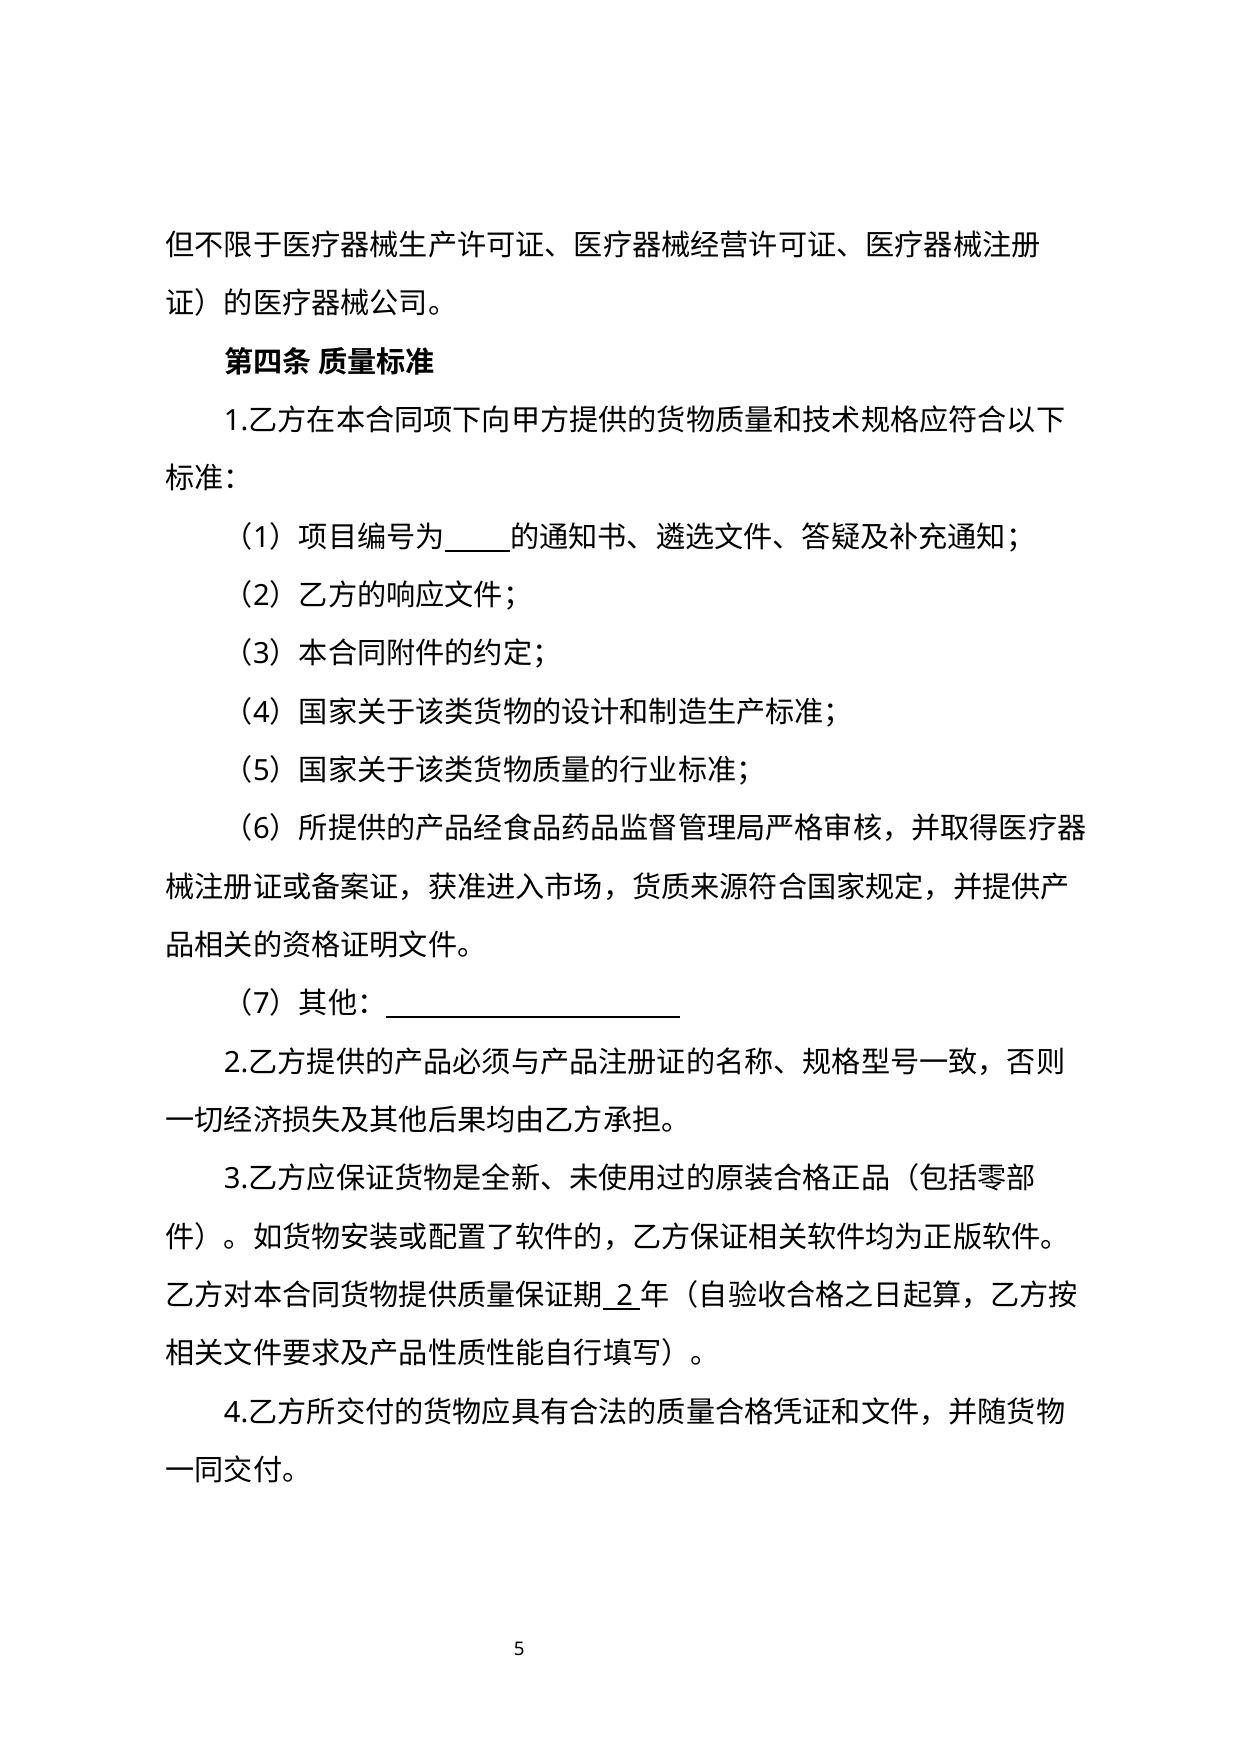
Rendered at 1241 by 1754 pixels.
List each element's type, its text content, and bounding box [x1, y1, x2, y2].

text （7）其他： [165, 967, 1087, 1026]
text 4.乙方所交付的货物应具有合法的质量合格凭证和文件，并随货物一同交付。 [165, 1376, 1087, 1492]
text （2）乙方的响应文件； [165, 559, 1087, 617]
text （5）国家关于该类货物质量的行业标准； [165, 734, 1087, 792]
text 2.乙方提供的产品必须与产品注册证的名称、规格型号一致，否则一切经济损失及其他后果均由乙方承担。 [165, 1026, 1087, 1142]
text 3.乙方应保证货物是全新、未使用过的原装合格正品（包括零部件）。如货物安装或配置了软件的，乙方保证相关软件均为正版软件。乙方对本合同货物提供质量保证期 2 年（自验收合格之日起算，乙方按相关文件要求及产品性质性能自行填写）。 [165, 1142, 1087, 1376]
text （3）本合同附件的约定； [165, 617, 1087, 676]
text （4）国家关于该类货物的设计和制造生产标准； [165, 676, 1087, 734]
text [165, 209, 1087, 326]
text （1）项目编号为 的通知书、遴选文件、答疑及补充通知； [165, 501, 1087, 559]
text （6）所提供的产品经食品药品监督管理局严格审核，并取得医疗器械注册证或备案证，获准进入市场，货质来源符合国家规定，并提供产品相关的资格证明文件。 [165, 792, 1087, 967]
text 1.乙方在本合同项下向甲方提供的货物质量和技术规格应符合以下标准： [165, 384, 1087, 501]
text 第四条 质量标准 [165, 326, 1087, 384]
